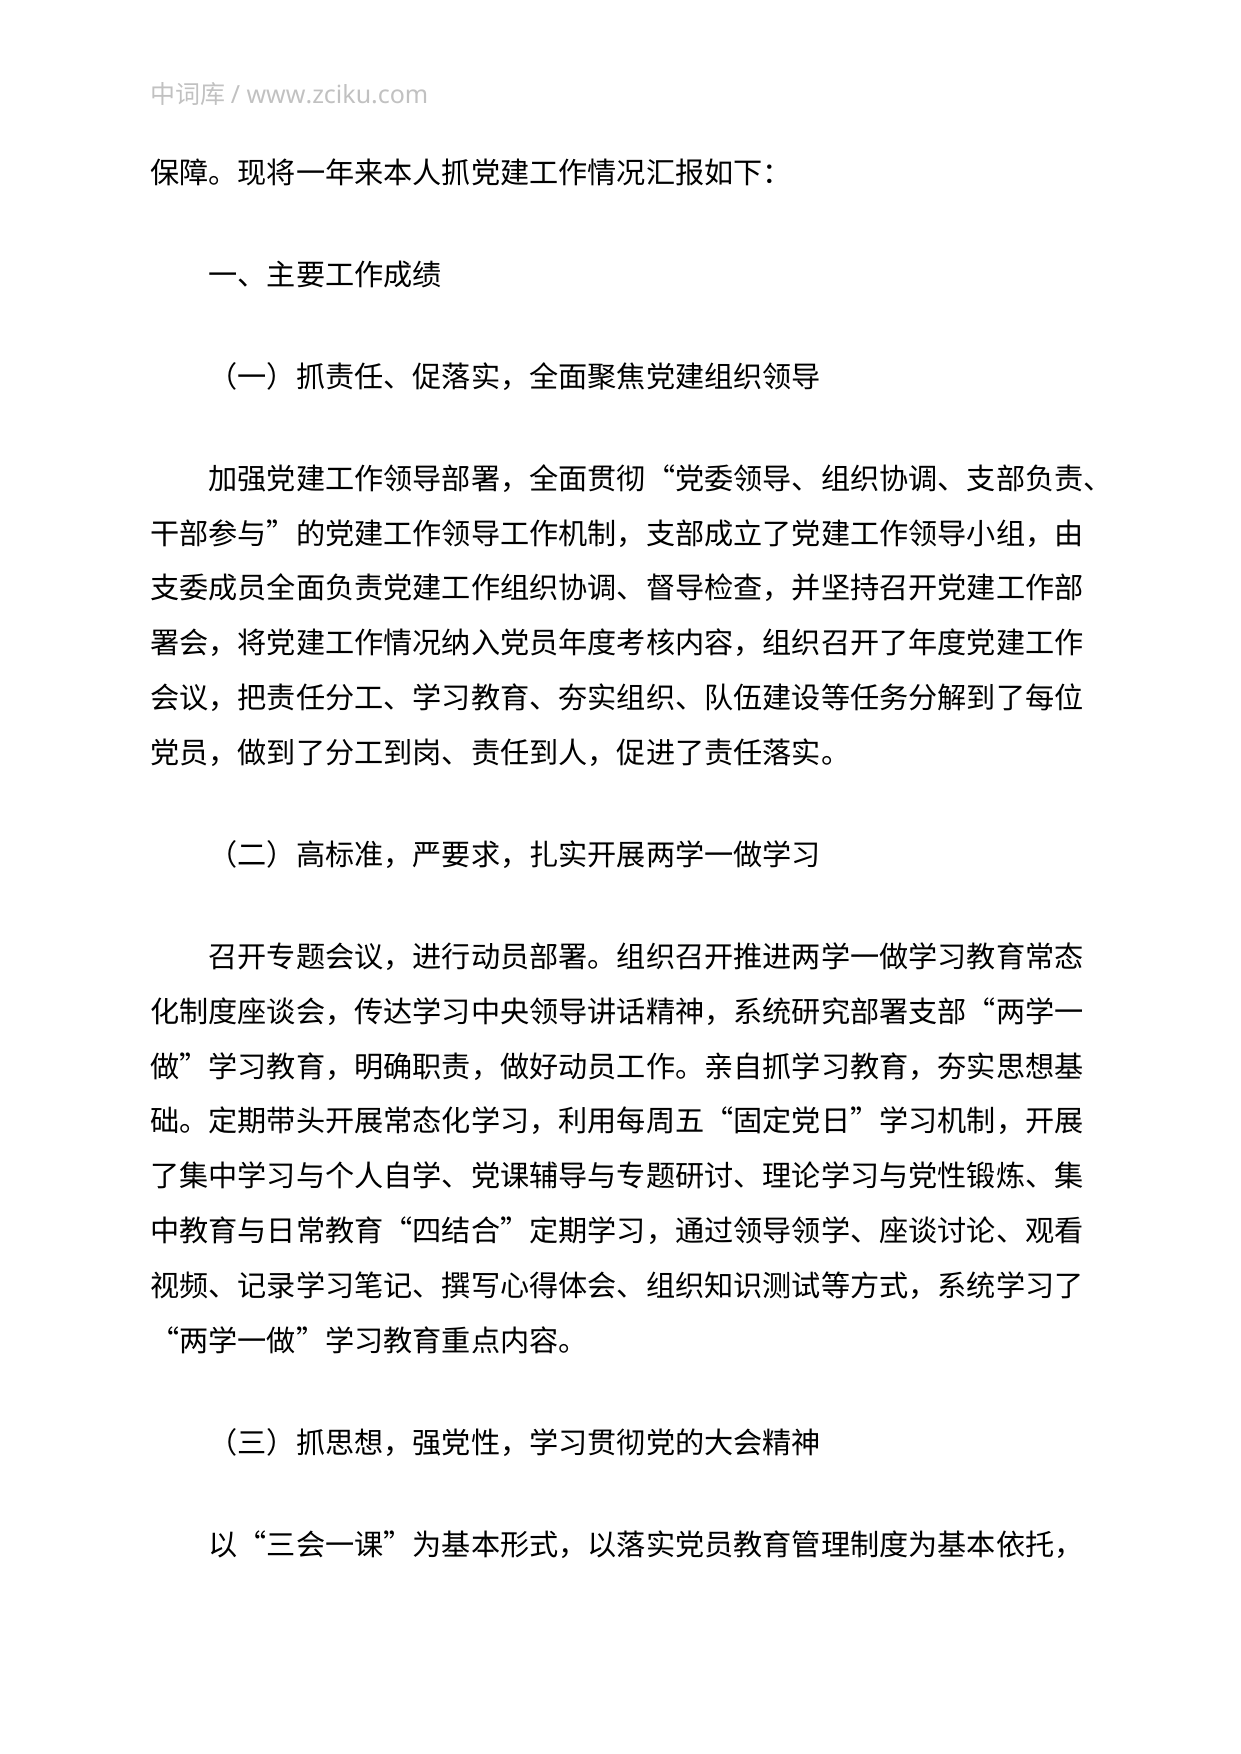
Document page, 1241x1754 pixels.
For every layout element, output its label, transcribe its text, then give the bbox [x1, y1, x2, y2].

text （一）抓责任、促落实，全面聚焦党建组织领导 [150, 353, 1090, 396]
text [150, 1521, 1090, 1563]
text （三）抓思想，强党性，学习贯彻党的大会精神 [150, 1419, 1090, 1462]
text 一、主要工作成绩 [150, 252, 1090, 294]
text 召开专题会议，进行动员部署。组织召开推进两学一做学习教育常态化制度座谈会，传达学习中央领导讲话精神，系统研究部署支部“两学一做”学习教育，明确职责，做好动员工作。亲自抓学习教育，夯实思想基础。定期带头开展常态化学习，利用每周五“固定党日”学习机制，开展了集中学习与个人自学、党课辅导与专题研讨、理论学习与党性锻炼、集中教育与日常教育“四结合”定期学习，通过领导领学、座谈讨论、观看视频、记录学习笔记、撰写心得体会、组织知识测试等方式，系统学习了“两学一做”学习教育重点内容。 [150, 933, 1090, 1360]
text （二）高标准，严要求，扎实开展两学一做学习 [150, 832, 1090, 874]
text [150, 150, 1090, 192]
text 加强党建工作领导部署，全面贯彻“党委领导、组织协调、支部负责、干部参与”的党建工作领导工作机制，支部成立了党建工作领导小组，由支委成员全面负责党建工作组织协调、督导检查，并坚持召开党建工作部署会，将党建工作情况纳入党员年度考核内容，组织召开了年度党建工作会议，把责任分工、学习教育、夯实组织、队伍建设等任务分解到了每位党员，做到了分工到岗、责任到人，促进了责任落实。 [150, 455, 1090, 772]
